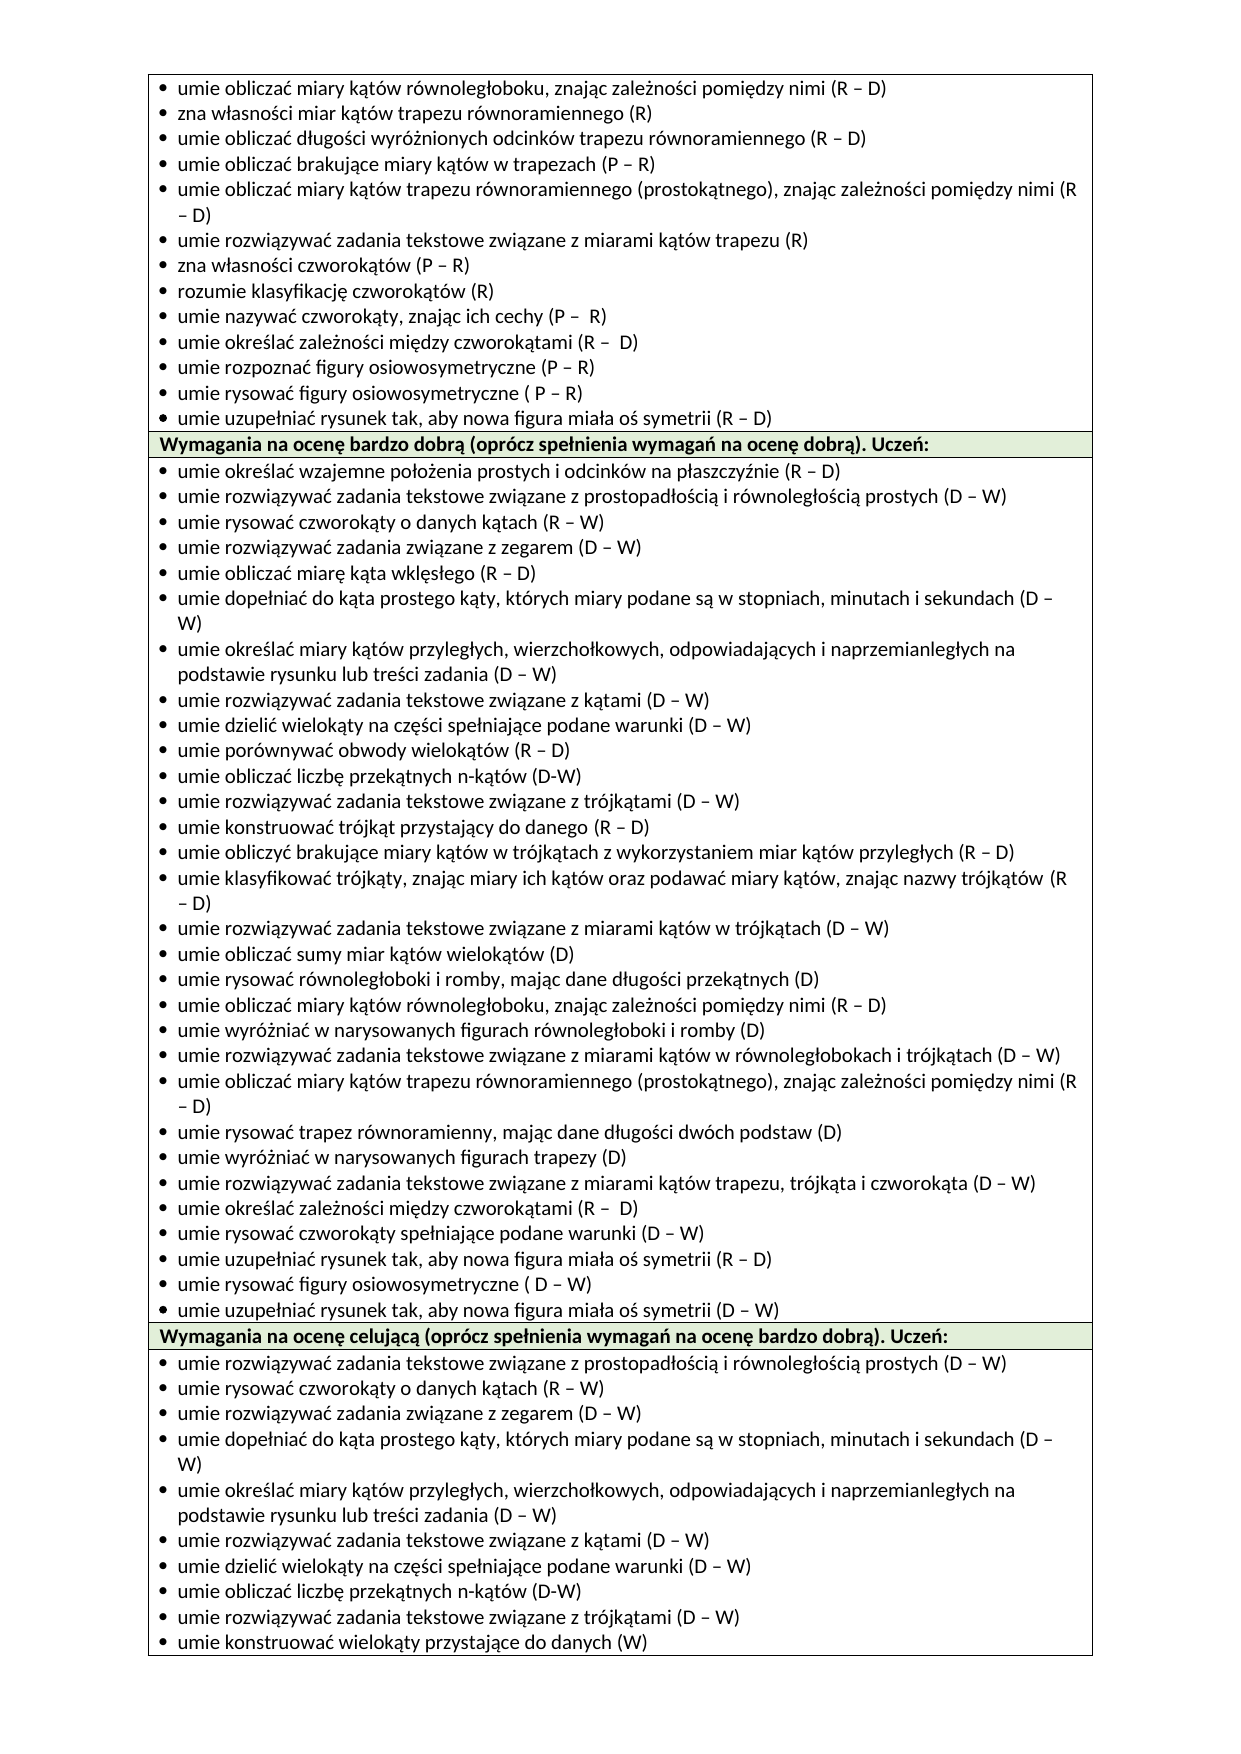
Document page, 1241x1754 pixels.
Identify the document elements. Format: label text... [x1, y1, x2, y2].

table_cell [149, 75, 1092, 431]
table_cell Wymagania na ocenę celującą (oprócz spełnienia wymagań na ocenę bardzo dobrą). Uczeń: [149, 1323, 1092, 1349]
table_cell umie określać wzajemne położenia prostych i odcinków na płaszczyźnie (R – D) umie rozwiązywać zadania tekstowe związane z prostopadłością i równoległością prostych (D – W) umie rysować czworokąty o danych kątach (R – W) umie rozwiązywać zadania związane z zegarem (D – W) umie obliczać miarę kąta wklęsłego (R – D) umie dopełniać do kąta prostego kąty, których miary podane są w stopniach, minutach i sekundach (D – W) umie określać miary kątów przyległych, wierzchołkowych, odpowiadających i naprzemianległych na podstawie rysunku lub treści zadania (D – W) umie rozwiązywać zadania tekstowe związane z kątami (D – W) umie dzielić wielokąty na części spełniające podane warunki (D – W) umie porównywać obwody wielokątów (R – D) umie obliczać liczbę przekątnych n-kątów (D-W) umie rozwiązywać zadania tekstowe związane z trójkątami (D – W) umie konstruować trójkąt przystający do danego (R – D) umie obliczyć brakujące miary kątów w trójkątach z wykorzystaniem miar kątów przyległych (R – D) umie klasyfikować trójkąty, znając miary ich kątów oraz podawać miary kątów, znając nazwy trójkątów (R – D) umie rozwiązywać zadania tekstowe związane z miarami kątów w trójkątach (D – W) umie obliczać sumy miar kątów wielokątów (D) umie rysować równoległoboki i romby, mając dane długości przekątnych (D) umie obliczać miary kątów równoległoboku, znając zależności pomiędzy nimi (R – D) umie wyróżniać w narysowanych figurach równoległoboki i romby (D) umie rozwiązywać zadania tekstowe związane z miarami kątów w równoległobokach i trójkątach (D – W) umie obliczać miary kątów trapezu równoramiennego (prostokątnego), znając zależności pomiędzy nimi (R – D) umie rysować trapez równoramienny, mając dane długości dwóch podstaw (D) umie wyróżniać w narysowanych figurach trapezy (D) umie rozwiązywać zadania tekstowe związane z miarami kątów trapezu, trójkąta i czworokąta (D – W) umie określać zależności między czworokątami (R – D) umie rysować czworokąty spełniające podane warunki (D – W) umie uzupełniać rysunek tak, aby nowa figura miała oś symetrii (R – D) umie rysować figury osiowosymetryczne ( D – W) umie uzupełniać rysunek tak, aby nowa figura miała oś symetrii (D – W) [149, 458, 1092, 1322]
table_cell Wymagania na ocenę bardzo dobrą (oprócz spełnienia wymagań na ocenę dobrą). Uczeń: [149, 432, 1092, 457]
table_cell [149, 1350, 1092, 1655]
